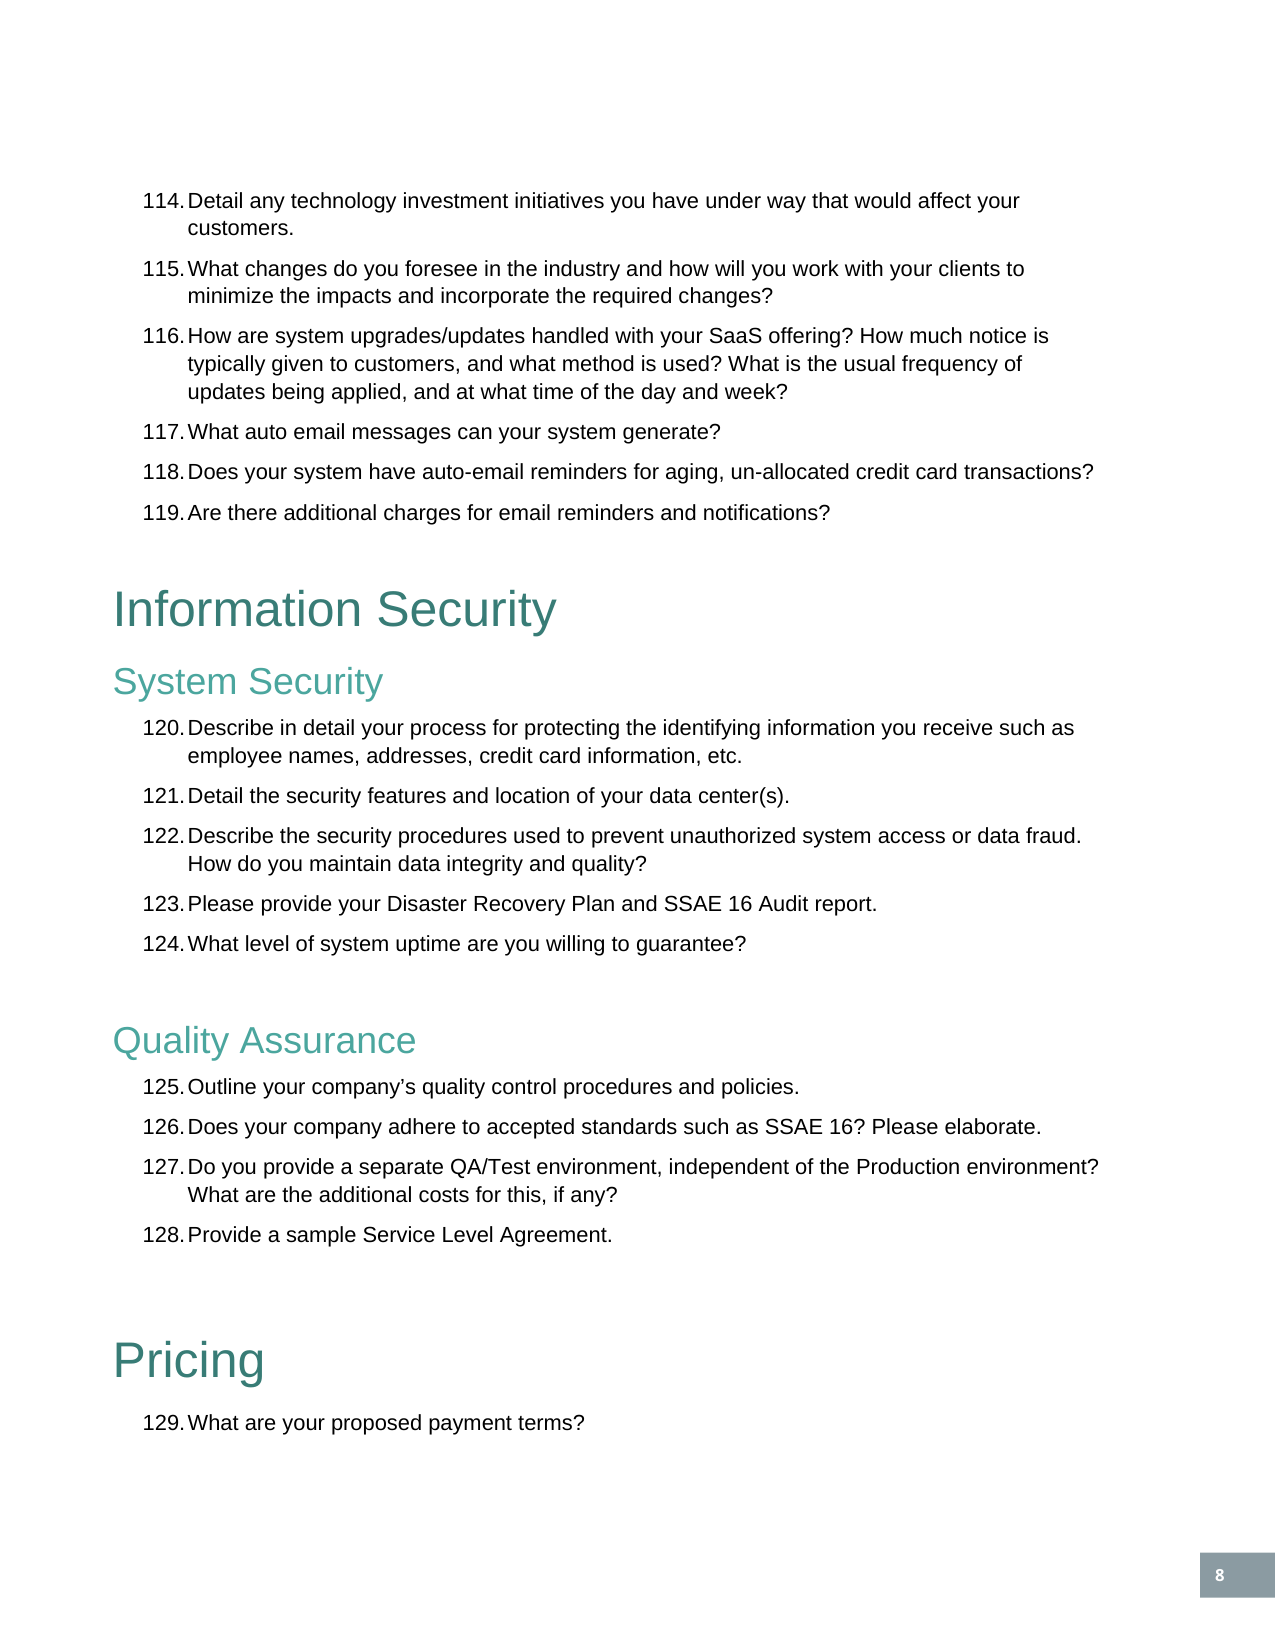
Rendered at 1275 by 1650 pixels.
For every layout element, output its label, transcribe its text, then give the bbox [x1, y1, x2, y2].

list What are your proposed payment terms? [142, 1409, 1162, 1435]
subtitle Pricing [112, 1330, 1162, 1388]
list What auto email messages can your system generate? [142, 419, 1162, 444]
list Does your system have auto-email reminders for aging, un-allocated credit card transactions? [142, 459, 1162, 484]
list Outline your company’s quality control procedures and policies. [142, 1074, 1162, 1099]
subtitle System Security [112, 659, 1162, 702]
list Please provide your Disaster Recovery Plan and SSAE 16 Audit report. [142, 891, 1162, 916]
list What changes do you foresee in the industry and how will you work with your clients to minimize the impacts and incorporate the required changes? [142, 255, 1162, 308]
subtitle Quality Assurance [112, 1018, 1162, 1061]
list What level of system uptime are you willing to guarantee? [142, 931, 1162, 956]
list How are system upgrades/updates handled with your SaaS offering? How much notice is typically given to customers, and what method is used? What is the usual frequency of updates being applied, and at what time of the day and week? [142, 323, 1162, 404]
list Are there additional charges for email reminders and notifications? [142, 499, 1162, 524]
list Do you provide a separate QA/Test environment, independent of the Production environment? What are the additional costs for this, if any? [142, 1154, 1162, 1207]
list Describe the security procedures used to prevent unauthorized system access or data fraud. How do you maintain data integrity and quality? [142, 823, 1162, 876]
list Describe in detail your process for protecting the identifying information you receive such as employee names, addresses, credit card information, etc. [142, 715, 1162, 768]
list Provide a sample Service Level Agreement. [142, 1222, 1162, 1247]
list Does your company adhere to accepted standards such as SSAE 16? Please elaborate. [142, 1114, 1162, 1139]
list Detail any technology investment initiatives you have under way that would affect your customers. [142, 187, 1162, 240]
list Detail the security features and location of your data center(s). [142, 783, 1162, 808]
subtitle Information Security [112, 580, 1162, 637]
